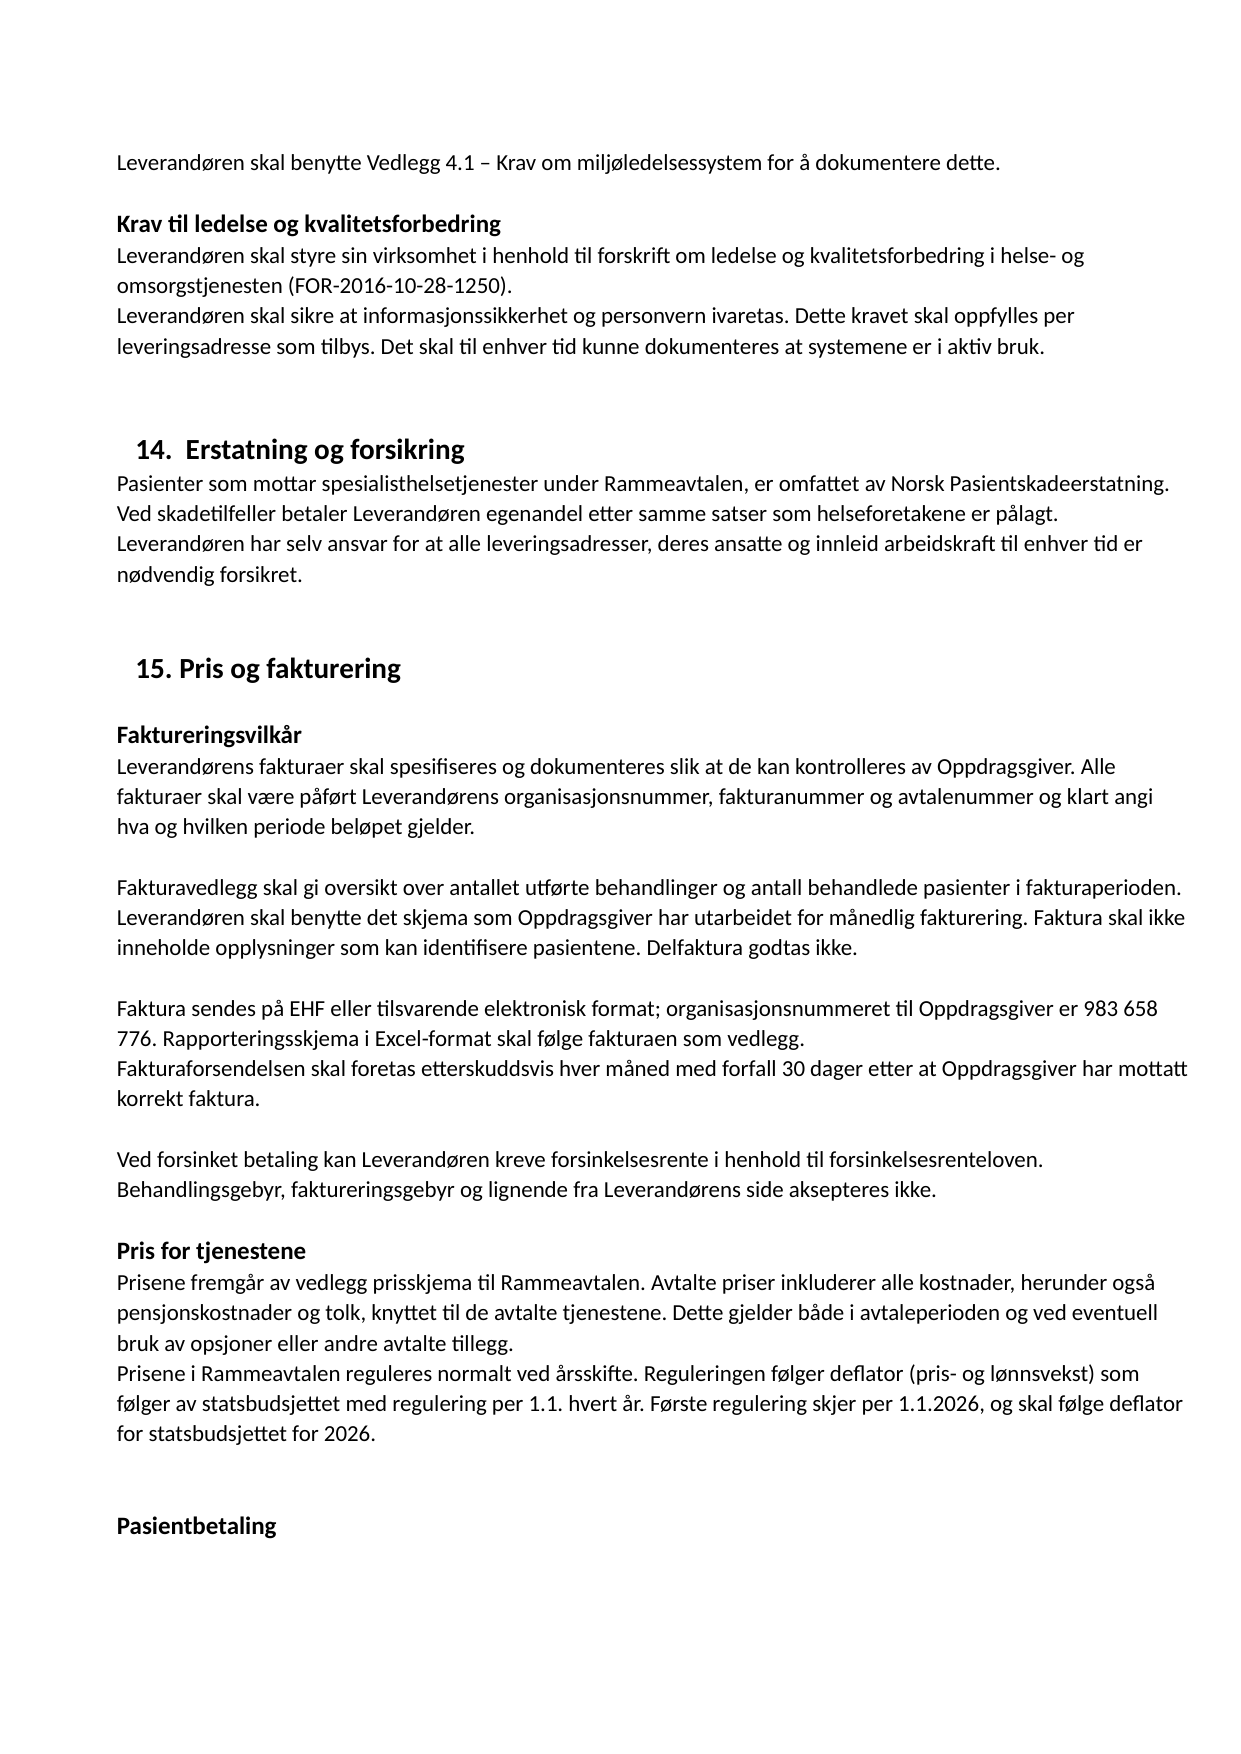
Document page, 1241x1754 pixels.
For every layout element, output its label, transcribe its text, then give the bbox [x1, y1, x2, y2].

subtitle Pasientbetaling [117, 1510, 1192, 1540]
text Prisene i Rammeavtalen reguleres normalt ved årsskifte. Reguleringen følger deflator (pris- og lønnsvekst) som følger av statsbudsjettet med regulering per 1.1. hvert år. Første regulering skjer per 1.1.2026, og skal følge deflator for statsbudsjettet for 2026. [117, 1359, 1192, 1447]
text Pasienter som mottar spesialisthelsetjenester under Rammeavtalen, er omfattet av Norsk Pasientskadeerstatning. Ved skadetilfeller betaler Leverandøren egenandel etter samme satser som helseforetakene er pålagt. [117, 469, 1192, 527]
subtitle Pris for tjenestene [117, 1235, 1192, 1266]
text Leverandørens fakturaer skal spesifiseres og dokumenteres slik at de kan kontrolleres av Oppdragsgiver. Alle fakturaer skal være påført Leverandørens organisasjonsnummer, fakturanummer og avtalenummer og klart angi hva og hvilken periode beløpet gjelder. [117, 752, 1192, 840]
text Fakturaforsendelsen skal foretas etterskuddsvis hver måned med forfall 30 dager etter at Oppdragsgiver har mottatt korrekt faktura. [117, 1054, 1192, 1112]
text Prisene fremgår av vedlegg prisskjema til Rammeavtalen. Avtalte priser inkluderer alle kostnader, herunder også pensjonskostnader og tolk, knyttet til de avtalte tjenestene. Dette gjelder både i avtaleperioden og ved eventuell bruk av opsjoner eller andre avtalte tillegg. [117, 1268, 1192, 1357]
subtitle 14. Erstatning og forsikring [135, 431, 1192, 466]
text Ved forsinket betaling kan Leverandøren kreve forsinkelsesrente i henhold til forsinkelsesrenteloven. [117, 1145, 1192, 1173]
text Faktura sendes på EHF eller tilsvarende elektronisk format; organisasjonsnummeret til Oppdragsgiver er 983 658 776. Rapporteringsskjema i Excel-format skal følge fakturaen som vedlegg. [117, 994, 1192, 1052]
subtitle Faktureringsvilkår [117, 719, 1192, 749]
text Behandlingsgebyr, faktureringsgebyr og lignende fra Leverandørens side aksepteres ikke. [117, 1175, 1192, 1203]
text Leverandøren skal sikre at informasjonssikkerhet og personvern ivaretas. Dette kravet skal oppfylles per leveringsadresse som tilbys. Det skal til enhver tid kunne dokumenteres at systemene er i aktiv bruk. [117, 302, 1192, 360]
text Leverandøren har selv ansvar for at alle leveringsadresser, deres ansatte og innleid arbeidskraft til enhver tid er nødvendig forsikret. [117, 529, 1192, 588]
text Leverandøren skal styre sin virksomhet i henhold til forskrift om ledelse og kvalitetsforbedring i helse- og omsorgstjenesten (FOR-2016-10-28-1250). [117, 241, 1192, 299]
subtitle 15. Pris og fakturering [135, 650, 1192, 686]
text Fakturavedlegg skal gi oversikt over antallet utførte behandlinger og antall behandlede pasienter i fakturaperioden. Leverandøren skal benytte det skjema som Oppdragsgiver har utarbeidet for månedlig fakturering. Faktura skal ikke inneholde opplysninger som kan identifisere pasientene. Delfaktura godtas ikke. [117, 873, 1192, 961]
subtitle Krav til ledelse og kvalitetsforbedring [117, 208, 1192, 239]
text Leverandøren skal benytte Vedlegg 4.1 – Krav om miljøledelsessystem for å dokumentere dette. [117, 148, 1192, 176]
